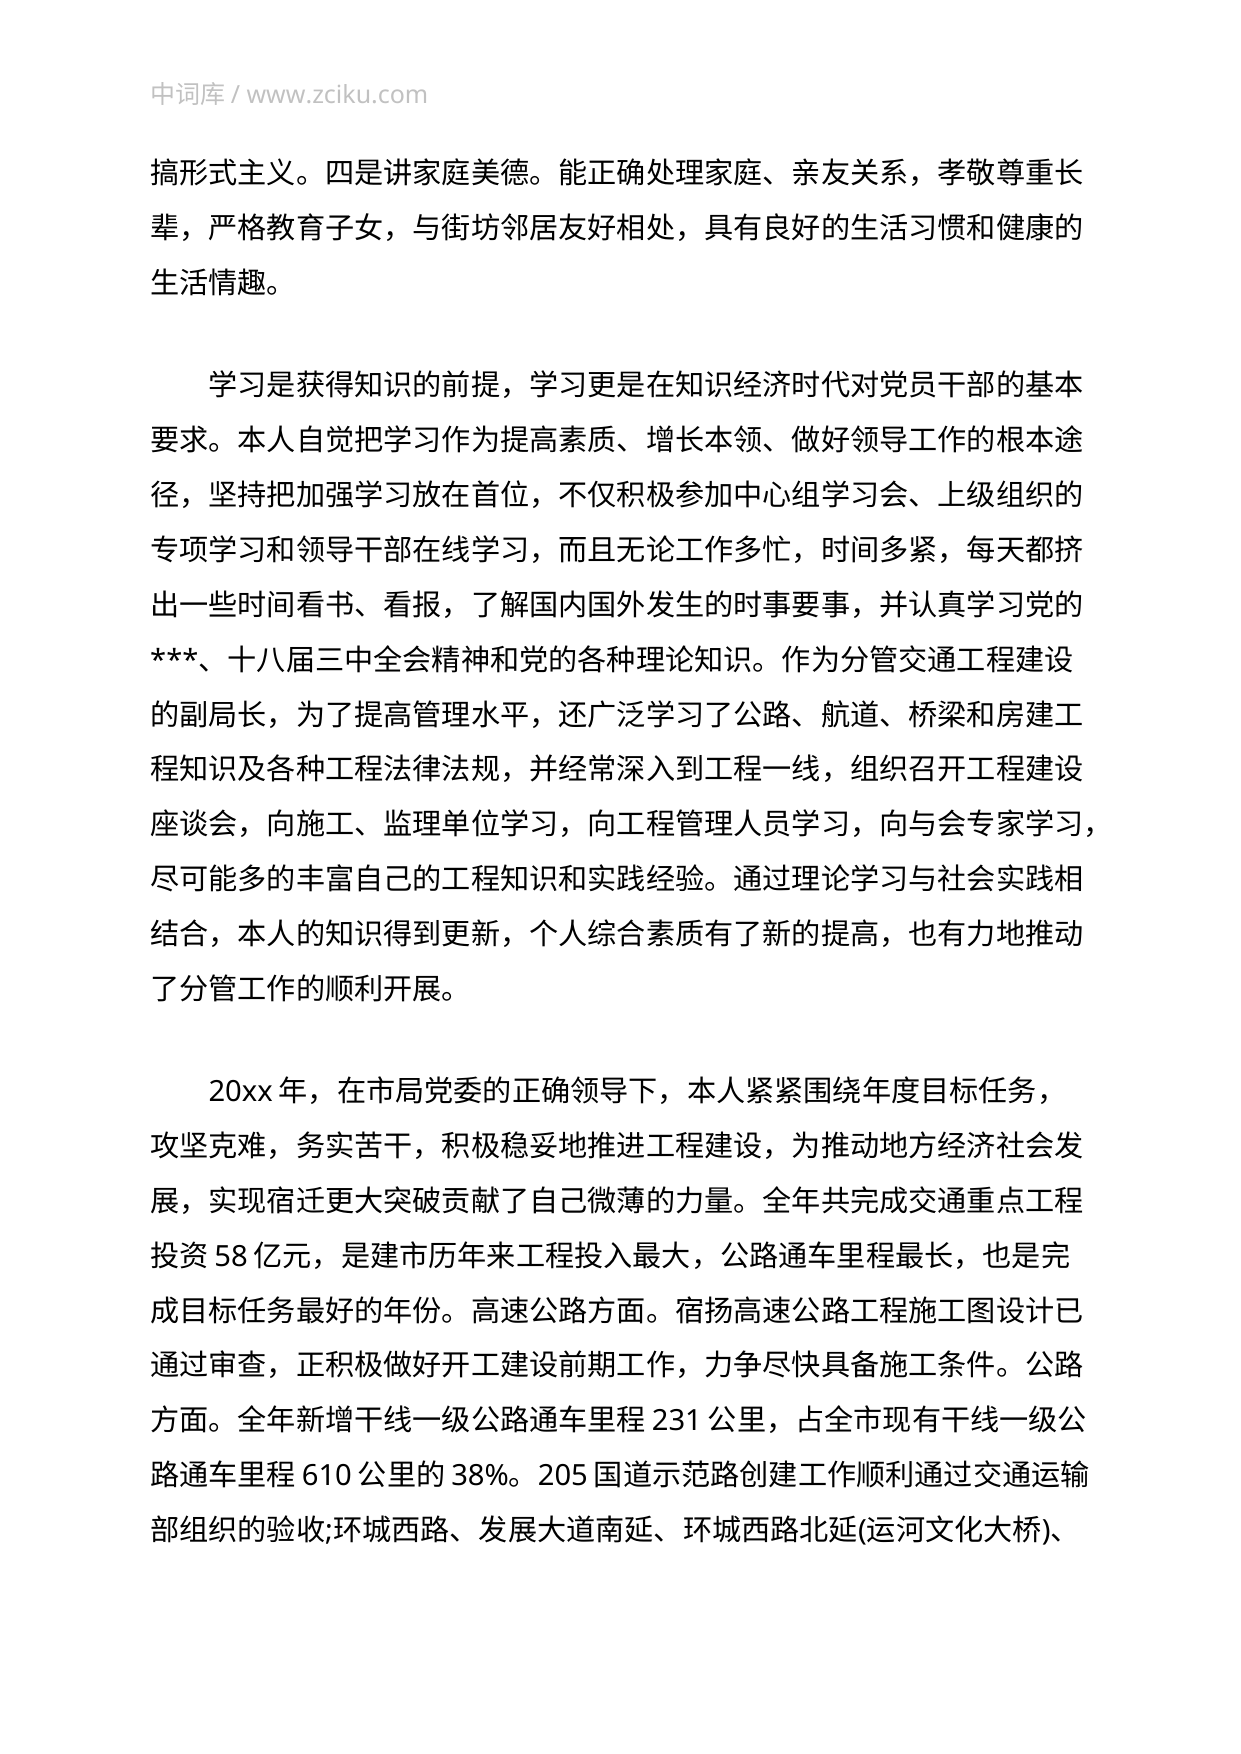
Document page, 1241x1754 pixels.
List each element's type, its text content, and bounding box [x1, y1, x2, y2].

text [150, 150, 1090, 302]
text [150, 1067, 1090, 1549]
text 学习是获得知识的前提，学习更是在知识经济时代对党员干部的基本要求。本人自觉把学习作为提高素质、增长本领、做好领导工作的根本途径，坚持把加强学习放在首位，不仅积极参加中心组学习会、上级组织的专项学习和领导干部在线学习，而且无论工作多忙，时间多紧，每天都挤出一些时间看书、看报，了解国内国外发生的时事要事，并认真学习党的***、十八届三中全会精神和党的各种理论知识。作为分管交通工程建设的副局长，为了提高管理水平，还广泛学习了公路、航道、桥梁和房建工程知识及各种工程法律法规，并经常深入到工程一线，组织召开工程建设座谈会，向施工、监理单位学习，向工程管理人员学习，向与会专家学习，尽可能多的丰富自己的工程知识和实践经验。通过理论学习与社会实践相结合，本人的知识得到更新，个人综合素质有了新的提高，也有力地推动了分管工作的顺利开展。 [150, 362, 1090, 1008]
